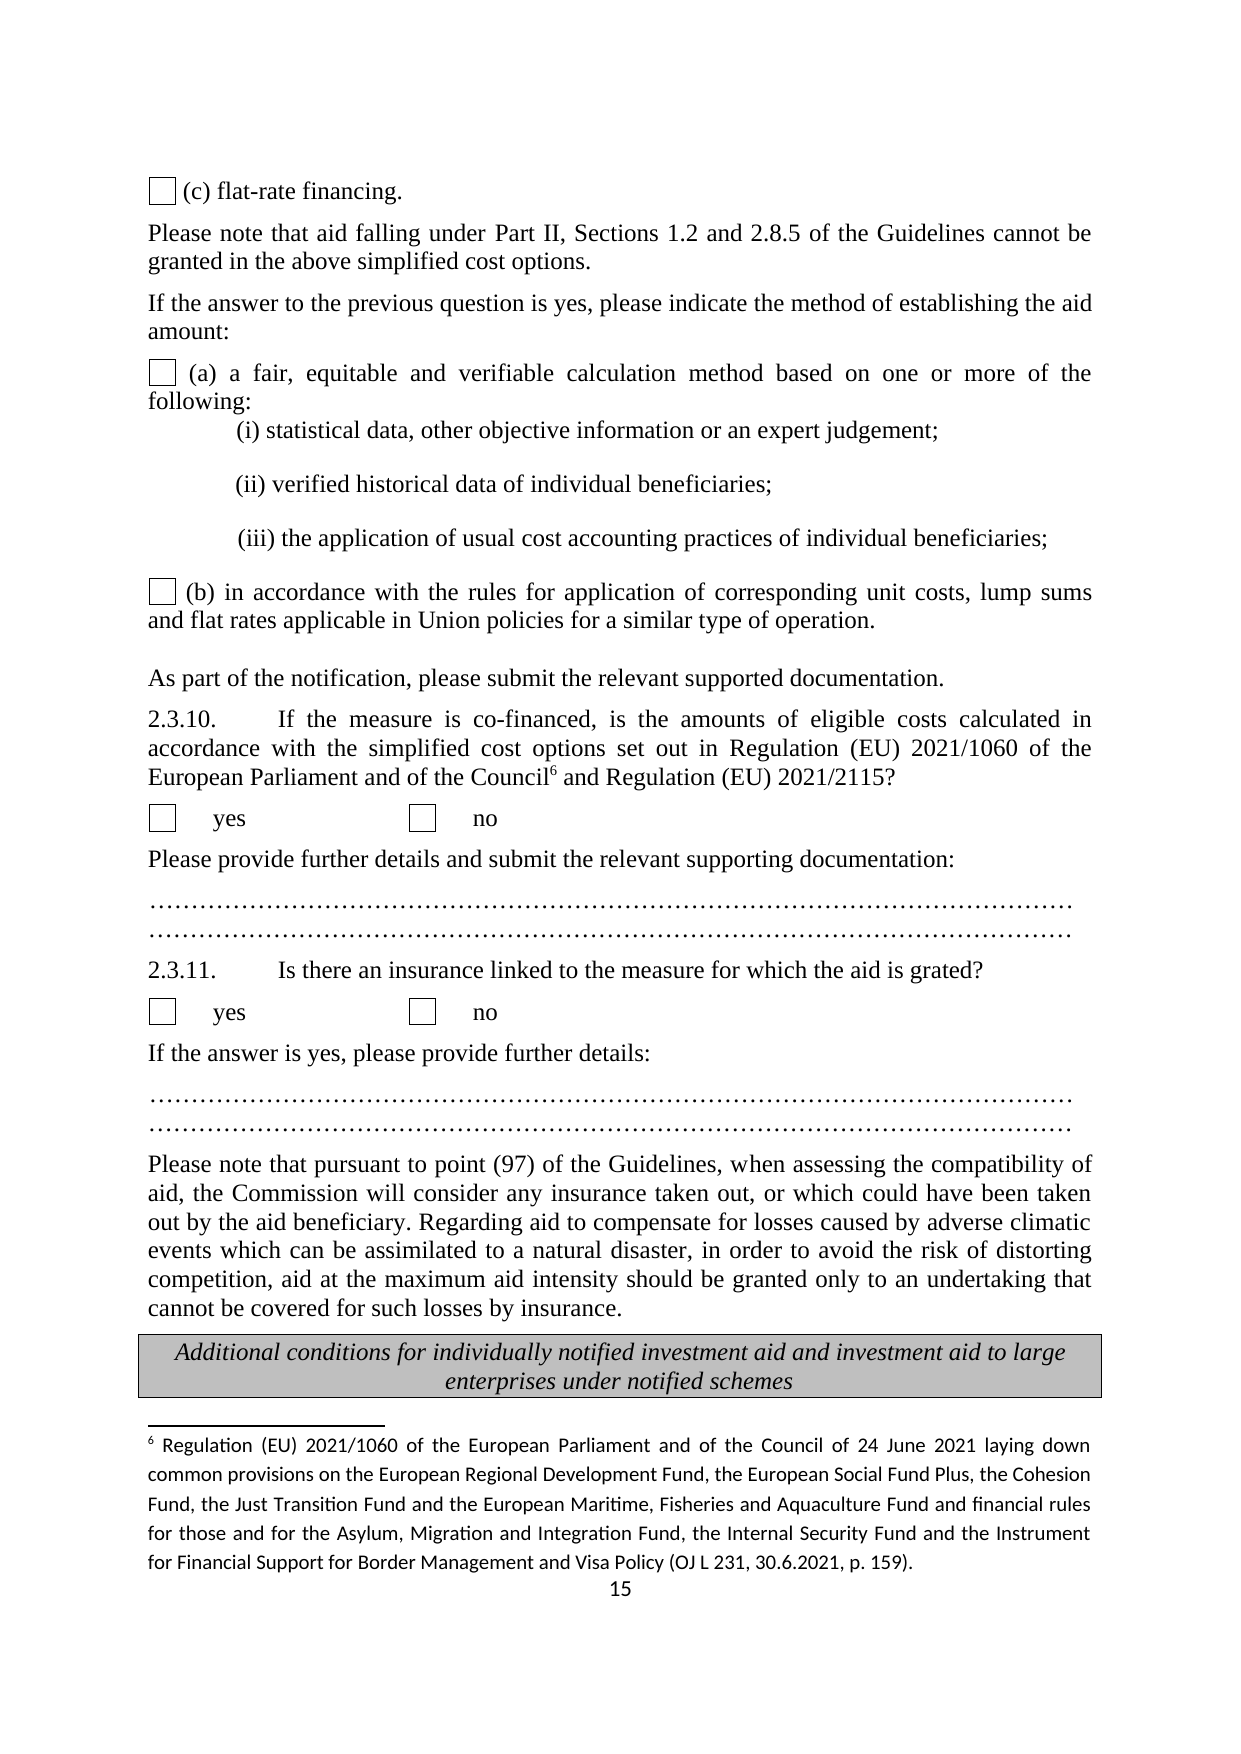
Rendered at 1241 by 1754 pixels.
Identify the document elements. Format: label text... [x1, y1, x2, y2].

text Please note that aid falling under Part II, Sections 1.2 and 2.8.5 of the Guidelines cannot be granted in the above simplified cost options. [148, 218, 1093, 275]
list Is there an insurance linked to the measure for which the aid is grated? [148, 955, 1093, 984]
text Please provide further details and submit the relevant supporting documentation: [148, 844, 1093, 873]
list If the measure is co-financed, is the amounts of eligible costs calculated in accordance with the simplified cost options set out in Regulation (EU) 2021/1060 of the European Parliament and of the Council and Regulation (EU) 2021/2115? [148, 704, 1093, 790]
text Additional conditions for individually notified investment aid and investment aid to large enterprises under notified schemes [139, 1335, 1101, 1397]
text If the answer to the previous question is yes, please indicate the method of establishing the aid amount: [148, 288, 1093, 345]
text Please note that pursuant to point (97) of the Guidelines, when assessing the compatibility of aid, the Commission will consider any insurance taken out, or which could have been taken out by the aid beneficiary. Regarding aid to compensate for losses caused by adverse climatic events which can be assimilated to a natural disaster, in order to avoid the risk of distorting competition, aid at the maximum aid intensity should be granted only to an undertaking that cannot be covered for such losses by insurance. [148, 1149, 1093, 1322]
text (i) statistical data, other objective information or an expert judgement; [235, 415, 1093, 444]
text (iii) the application of usual cost accounting practices of individual beneficiaries; [236, 523, 1093, 552]
text (ii) verified historical data of individual beneficiaries; [234, 469, 1093, 498]
text (c) flat-rate financing. [148, 176, 1093, 205]
text (b) in accordance with the rules for application of corresponding unit costs, lump sums and flat rates applicable in Union policies for a similar type of operation. [148, 577, 1093, 634]
text yes no [148, 803, 1093, 832]
text If the answer is yes, please provide further details: [148, 1038, 1093, 1067]
text yes no [148, 997, 1093, 1025]
text …………………………………………………………………………………………………………………………………………………………………………………………………… [148, 1079, 1093, 1137]
text …………………………………………………………………………………………………………………………………………………………………………………………………… [148, 885, 1093, 943]
text (a) a fair, equitable and verifiable calculation method based on one or more of the following: [148, 358, 1093, 415]
text As part of the notification, please submit the relevant supported documentation. [148, 663, 1093, 692]
